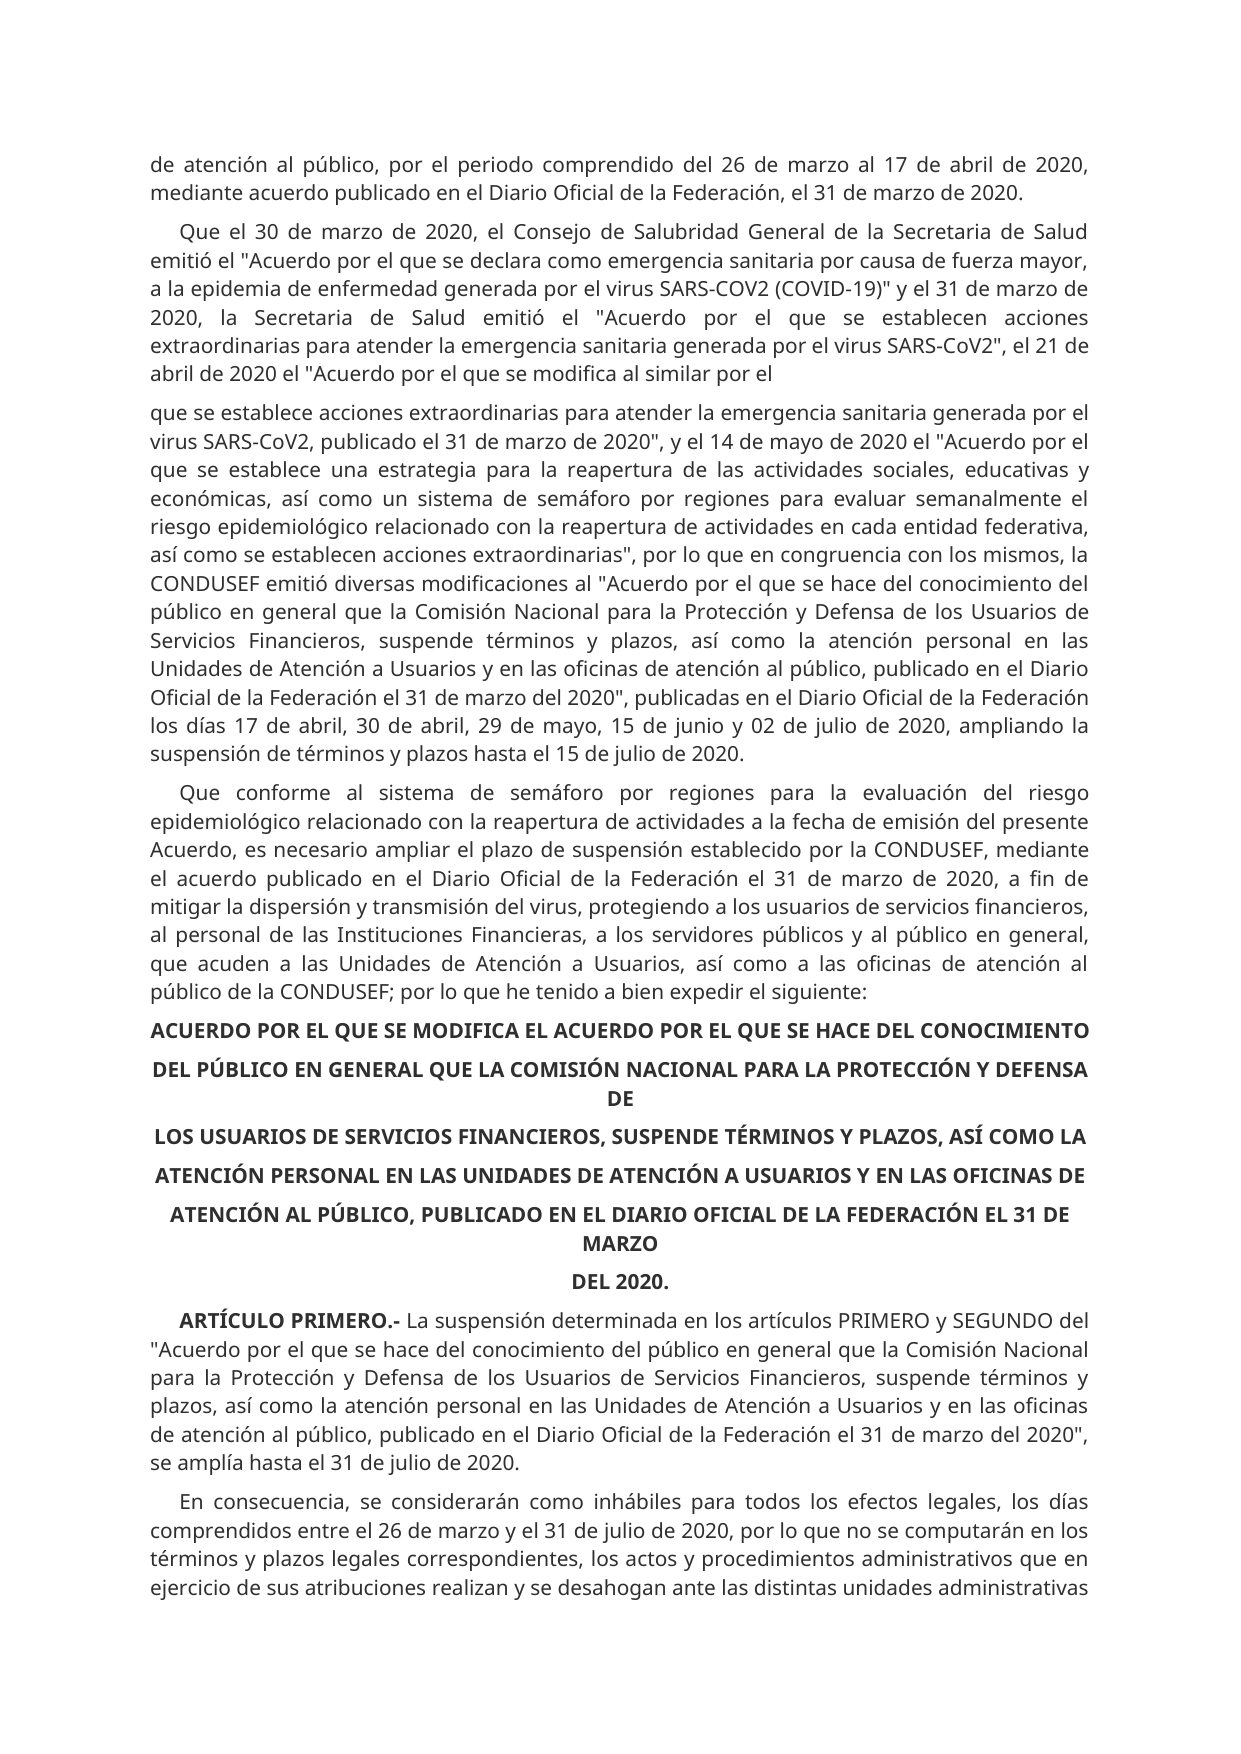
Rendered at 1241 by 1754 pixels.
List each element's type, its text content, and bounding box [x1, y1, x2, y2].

text DEL PÚBLICO EN GENERAL QUE LA COMISIÓN NACIONAL PARA LA PROTECCIÓN Y DEFENSA DE [150, 1055, 1090, 1112]
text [150, 1487, 1090, 1601]
text ATENCIÓN PERSONAL EN LAS UNIDADES DE ATENCIÓN A USUARIOS Y EN LAS OFICINAS DE [150, 1161, 1090, 1190]
text ATENCIÓN AL PÚBLICO, PUBLICADO EN EL DIARIO OFICIAL DE LA FEDERACIÓN EL 31 DE MARZO [150, 1200, 1090, 1257]
text ACUERDO POR EL QUE SE MODIFICA EL ACUERDO POR EL QUE SE HACE DEL CONOCIMIENTO [150, 1016, 1090, 1045]
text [150, 150, 1090, 207]
text LOS USUARIOS DE SERVICIOS FINANCIEROS, SUSPENDE TÉRMINOS Y PLAZOS, ASÍ COMO LA [150, 1122, 1090, 1151]
text Que el 30 de marzo de 2020, el Consejo de Salubridad General de la Secretaria de Salud emitió el "Acuerdo por el que se declara como emergencia sanitaria por causa de fuerza mayor, a la epidemia de enfermedad generada por el virus SARS-COV2 (COVID-19)" y el 31 de marzo de 2020, la Secretaria de Salud emitió el "Acuerdo por el que se establecen acciones extraordinarias para atender la emergencia sanitaria generada por el virus SARS-CoV2", el 21 de abril de 2020 el "Acuerdo por el que se modifica al similar por el [150, 217, 1090, 388]
text que se establece acciones extraordinarias para atender la emergencia sanitaria generada por el virus SARS-CoV2, publicado el 31 de marzo de 2020", y el 14 de mayo de 2020 el "Acuerdo por el que se establece una estrategia para la reapertura de las actividades sociales, educativas y económicas, así como un sistema de semáforo por regiones para evaluar semanalmente el riesgo epidemiológico relacionado con la reapertura de actividades en cada entidad federativa, así como se establecen acciones extraordinarias", por lo que en congruencia con los mismos, la CONDUSEF emitió diversas modificaciones al "Acuerdo por el que se hace del conocimiento del público en general que la Comisión Nacional para la Protección y Defensa de los Usuarios de Servicios Financieros, suspende términos y plazos, así como la atención personal en las Unidades de Atención a Usuarios y en las oficinas de atención al público, publicado en el Diario Oficial de la Federación el 31 de marzo del 2020", publicadas en el Diario Oficial de la Federación los días 17 de abril, 30 de abril, 29 de mayo, 15 de junio y 02 de julio de 2020, ampliando la suspensión de términos y plazos hasta el 15 de julio de 2020. [150, 398, 1090, 768]
text DEL 2020. [150, 1267, 1090, 1296]
text Que conforme al sistema de semáforo por regiones para la evaluación del riesgo epidemiológico relacionado con la reapertura de actividades a la fecha de emisión del presente Acuerdo, es necesario ampliar el plazo de suspensión establecido por la CONDUSEF, mediante el acuerdo publicado en el Diario Oficial de la Federación el 31 de marzo de 2020, a fin de mitigar la dispersión y transmisión del virus, protegiendo a los usuarios de servicios financieros, al personal de las Instituciones Financieras, a los servidores públicos y al público en general, que acuden a las Unidades de Atención a Usuarios, así como a las oficinas de atención al público de la CONDUSEF; por lo que he tenido a bien expedir el siguiente: [150, 778, 1090, 1006]
text ARTÍCULO PRIMERO.- La suspensión determinada en los artículos PRIMERO y SEGUNDO del "Acuerdo por el que se hace del conocimiento del público en general que la Comisión Nacional para la Protección y Defensa de los Usuarios de Servicios Financieros, suspende términos y plazos, así como la atención personal en las Unidades de Atención a Usuarios y en las oficinas de atención al público, publicado en el Diario Oficial de la Federación el 31 de marzo del 2020", se amplía hasta el 31 de julio de 2020. [150, 1306, 1090, 1477]
